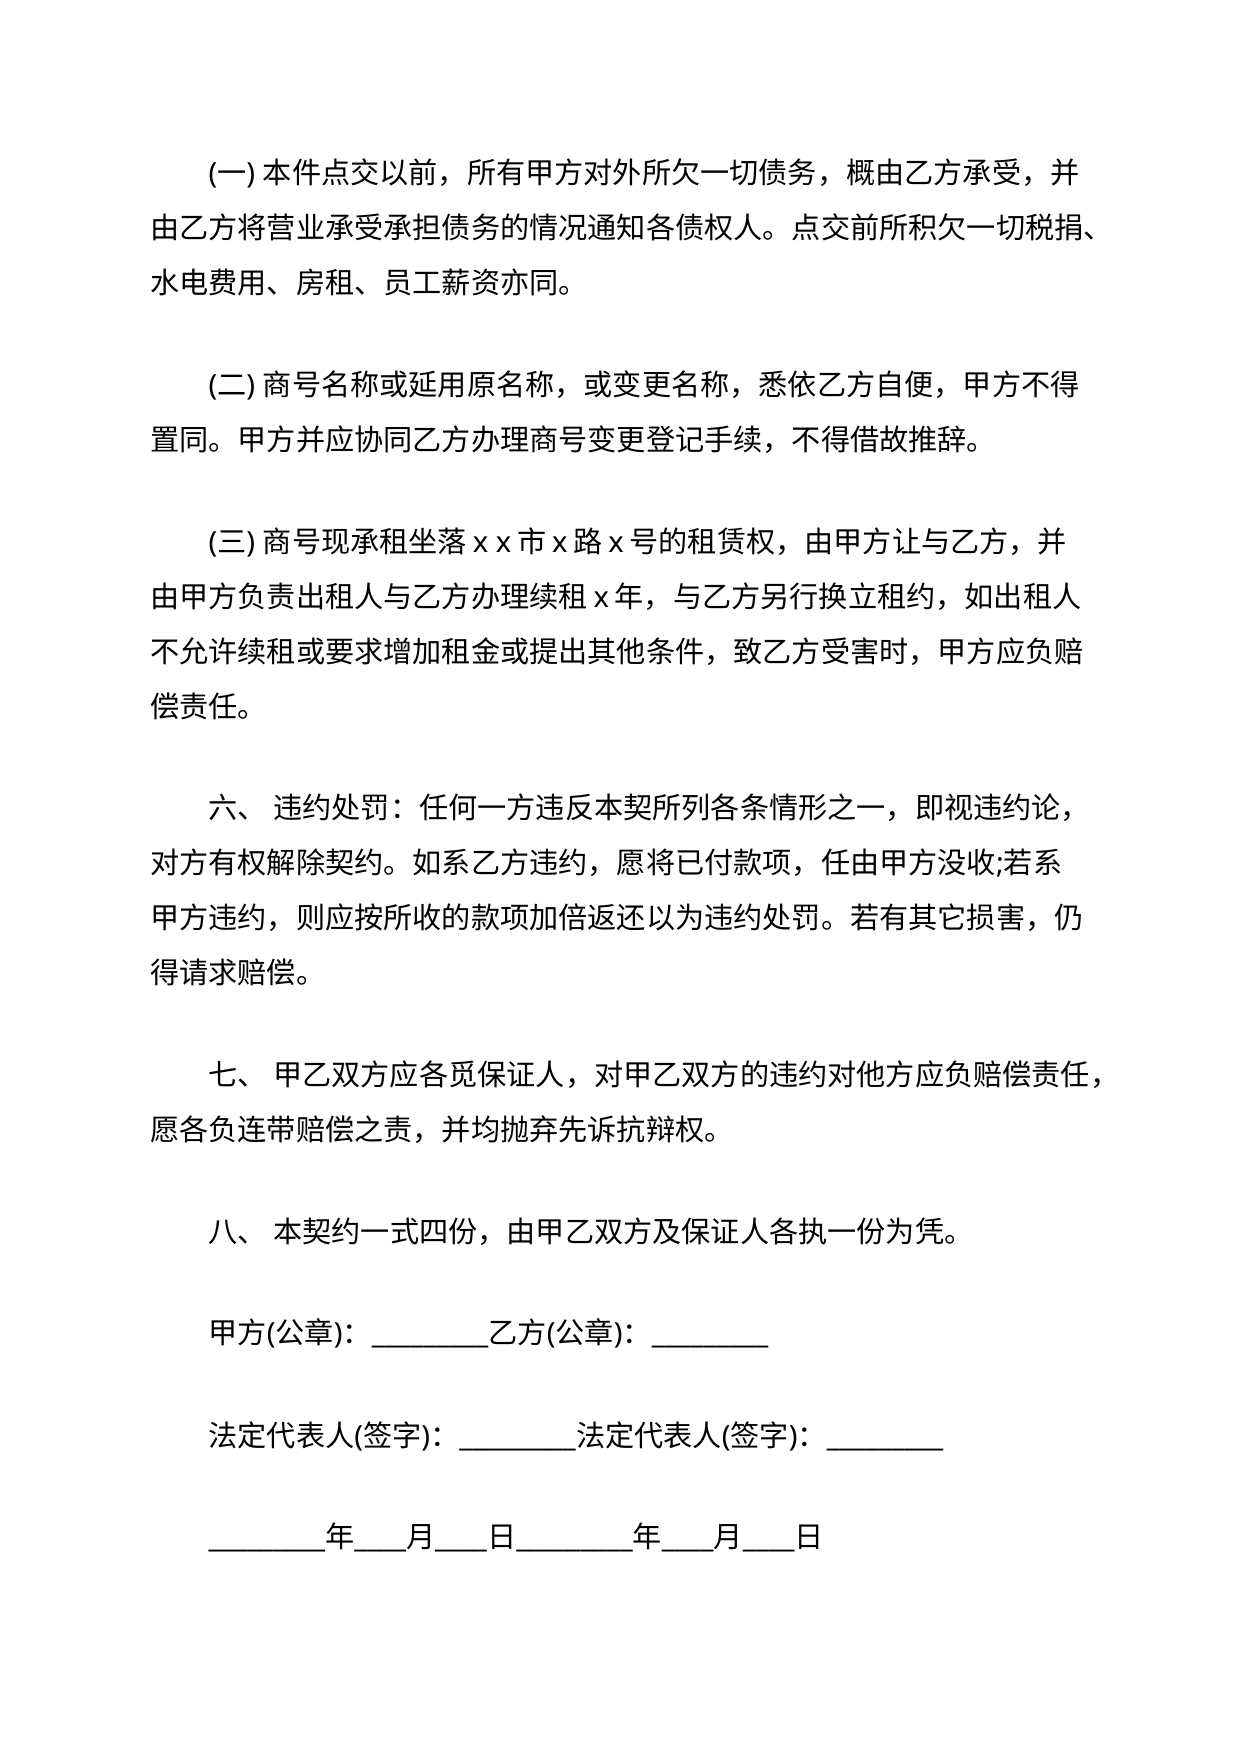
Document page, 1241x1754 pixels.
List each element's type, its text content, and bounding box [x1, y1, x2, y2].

text (二) 商号名称或延用原名称，或变更名称，悉依乙方自便，甲方不得置同。甲方并应协同乙方办理商号变更登记手续，不得借故推辞。 [150, 362, 1090, 459]
text (一) 本件点交以前，所有甲方对外所欠一切债务，概由乙方承受，并由乙方将营业承受承担债务的情况通知各债权人。点交前所积欠一切税捐、水电费用、房租、员工薪资亦同。 [150, 150, 1090, 302]
text 七、 甲乙双方应各觅保证人，对甲乙双方的违约对他方应负赔偿责任，愿各负连带赔偿之责，并均抛弃先诉抗辩权。 [150, 1052, 1090, 1149]
text (三) 商号现承租坐落x x市x路x号的租赁权，由甲方让与乙方，并由甲方负责出租人与乙方办理续租x年，与乙方另行换立租约，如出租人不允许续租或要求增加租金或提出其他条件，致乙方受害时，甲方应负赔偿责任。 [150, 518, 1090, 726]
text _________年____月____日_________年____月____日 [150, 1514, 1090, 1556]
text 法定代表人(签字)：_________法定代表人(签字)：_________ [150, 1412, 1090, 1454]
text 八、 本契约一式四份，由甲乙双方及保证人各执一份为凭。 [150, 1208, 1090, 1251]
text 甲方(公章)：_________乙方(公章)：_________ [150, 1310, 1090, 1352]
text 六、 违约处罚：任何一方违反本契所列各条情形之一，即视违约论，对方有权解除契约。如系乙方违约，愿将已付款项，任由甲方没收;若系甲方违约，则应按所收的款项加倍返还以为违约处罚。若有其它损害，仍得请求赔偿。 [150, 785, 1090, 992]
